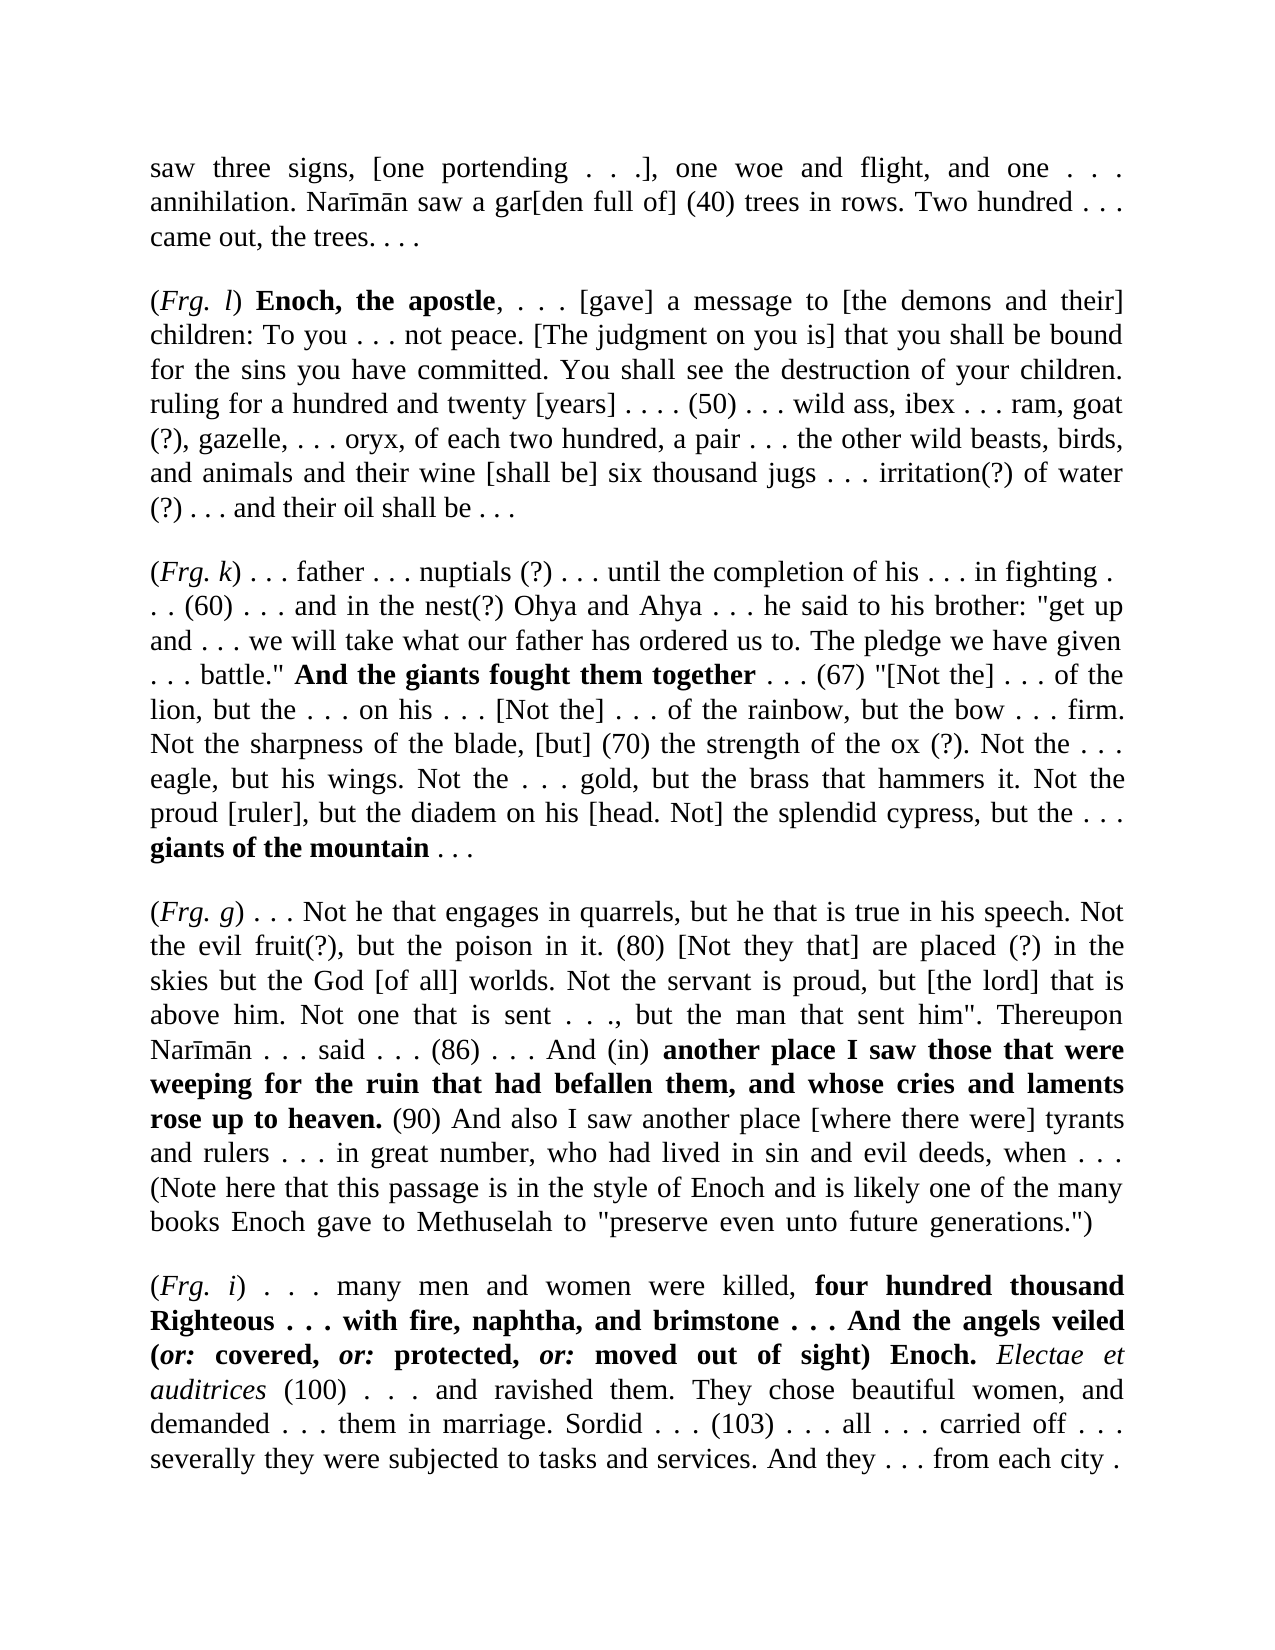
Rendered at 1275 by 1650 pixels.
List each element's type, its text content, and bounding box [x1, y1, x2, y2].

text (Frg. k) . . . father . . . nuptials (?) . . . until the completion of his . . . in fighting . [150, 554, 1137, 588]
text . . . battle." And the giants fought them together . . . (67) "[Not the] . . . of the lion, but the . . . on his . . . [Not the] . . . of the rainbow, but the bow . . . firm. Not the sharpness of the blade, [but] (70) the strength of the ox (?). Not the . . . eagle, but his wings. Not the . . . gold, but the brass that hammers it. Not the proud [ruler], but the diadem on his [head. Not] the splendid cypress, but the . . . giants of the mountain . . . [150, 657, 1125, 863]
text (Frg. l) Enoch, the apostle, . . . [gave] a message to [the demons and their] children: To you . . . not peace. [The judgment on you is] that you shall be bound for the sins you have committed. You shall see the destruction of your children. ruling for a hundred and twenty [years] . . . . (50) . . . wild ass, ibex . . . ram, goat (?), gazelle, . . . oryx, of each two hundred, a pair . . . the other wild beasts, birds, and animals and their wine [shall be] six thousand jugs . . . irritation(?) of water (?) . . . and their oil shall be . . . [150, 283, 1125, 523]
text (Frg. g) . . . Not he that engages in quarrels, but he that is true in his speech. Not the evil fruit(?), but the poison in it. (80) [Not they that] are placed (?) in the skies but the God [of all] worlds. Not the servant is proud, but [the lord] that is above him. Not one that is sent . . ., but the man that sent him". Thereupon Narīmān . . . said . . . (86) . . . And (in) another place I saw those that were weeping for the ruin that had befallen them, and whose cries and laments rose up to heaven. (90) And also I saw another place [where there were] tyrants and rulers . . . in great number, who had lived in sin and evil deeds, when . . . (Note here that this passage is in the style of Enoch and is likely one of the many books Enoch gave to Methuselah to "preserve even unto future generations.") [150, 894, 1125, 1238]
text . . (60) . . . and in the nest(?) Ohya and Ahya . . . he said to his brother: "get up and . . . we will take what our father has ordered us to. The pledge we have given [150, 588, 1125, 657]
text (Frg. i) . . . many men and women were killed, four hundred thousand Righteous . . . with fire, naphtha, and brimstone . . . And the angels veiled (or: covered, or: protected, or: moved out of sight) Enoch. Electae et auditrices (100) . . . and ravished them. They chose beautiful women, and demanded . . . them in marriage. Sordid . . . (103) . . . all . . . carried off . . . severally they were subjected to tasks and services. And they . . . from each city . [150, 1268, 1125, 1474]
text saw three signs, [one portending . . .], one woe and flight, and one . . . annihilation. Narīmān saw a gar[den full of] (40) trees in rows. Two hundred . . . came out, the trees. . . . [150, 150, 1125, 252]
